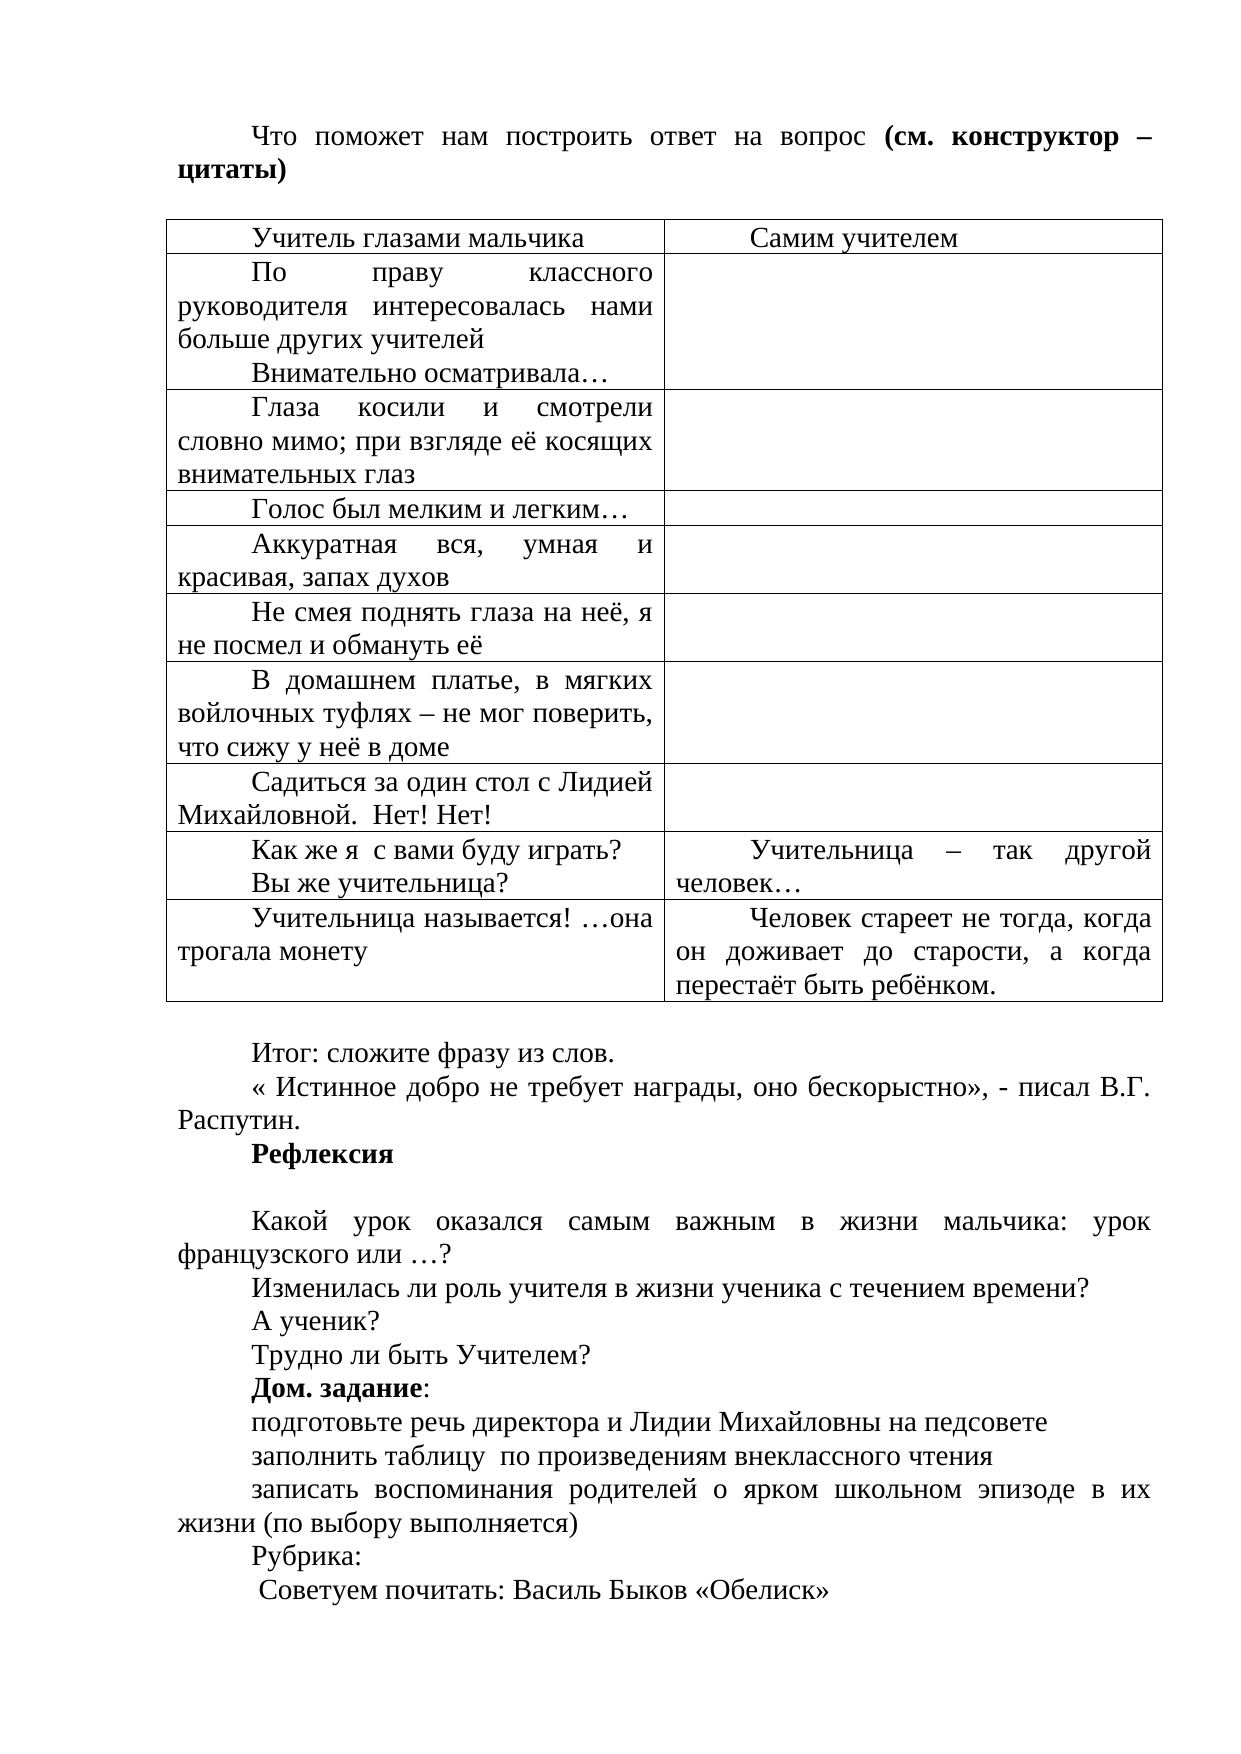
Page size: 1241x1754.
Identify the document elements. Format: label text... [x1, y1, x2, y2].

table_cell Аккуратная вся, умная и красивая, запах духов [167, 526, 664, 593]
table_cell [665, 594, 1162, 661]
table_cell [665, 254, 1162, 388]
table_cell Голос был мелким и легким… [167, 491, 664, 525]
table_cell Как же я с вами буду играть? Вы же учительница? [167, 832, 664, 899]
text подготовьте речь директора и Лидии Михайловны на педсовете [177, 1404, 1152, 1438]
table_cell [665, 491, 1162, 525]
table_cell Человек стареет не тогда, когда он доживает до старости, а когда перестаёт быть ребёнком. [665, 900, 1162, 1001]
table_cell Не смея поднять глаза на неё, я не посмел и обмануть её [167, 594, 664, 661]
text А ученик? [177, 1303, 1152, 1337]
table_cell [665, 526, 1162, 593]
table_cell [665, 390, 1162, 490]
text Итог: сложите фразу из слов. [177, 1035, 1152, 1069]
text Дом. задание: [177, 1371, 1152, 1404]
text заполнить таблицу по произведениям внеклассного чтения [177, 1438, 1152, 1471]
table_cell Учительница – так другой человек… [665, 832, 1162, 899]
table_cell По праву классного руководителя интересовалась нами больше других учителей Внимательно осматривала… [167, 254, 664, 388]
text Изменилась ли роль учителя в жизни ученика с течением времени? [177, 1270, 1152, 1303]
table_cell Садиться за один стол с Лидией Михайловной. Нет! Нет! [167, 764, 664, 831]
text Какой урок оказался самым важным в жизни мальчика: урок французского или …? [177, 1203, 1152, 1270]
text Что поможет нам построить ответ на вопрос (см. конструктор – цитаты) [177, 118, 1152, 185]
text Рефлексия [177, 1136, 1152, 1169]
table_cell В домашнем платье, в мягких войлочных туфлях – не мог поверить, что сижу у неё в доме [167, 662, 664, 763]
text Трудно ли быть Учителем? [177, 1337, 1152, 1371]
text Советуем почитать: Василь Быков «Обелиск» [177, 1572, 1152, 1605]
table_cell Учительница называется! …она трогала монету [167, 900, 664, 1001]
table_cell [665, 764, 1162, 831]
text « Истинное добро не требует награды, оно бескорыстно», - писал В.Г. Распутин. [177, 1069, 1152, 1136]
text записать воспоминания родителей о ярком школьном эпизоде в их жизни (по выбору выполняется) [177, 1471, 1152, 1538]
table_header Самим учителем [665, 220, 1162, 253]
table_cell Глаза косили и смотрели словно мимо; при взгляде её косящих внимательных глаз [167, 390, 664, 490]
table_cell [665, 662, 1162, 763]
table_header Учитель глазами мальчика [167, 220, 664, 253]
text Рубрика: [177, 1538, 1152, 1572]
